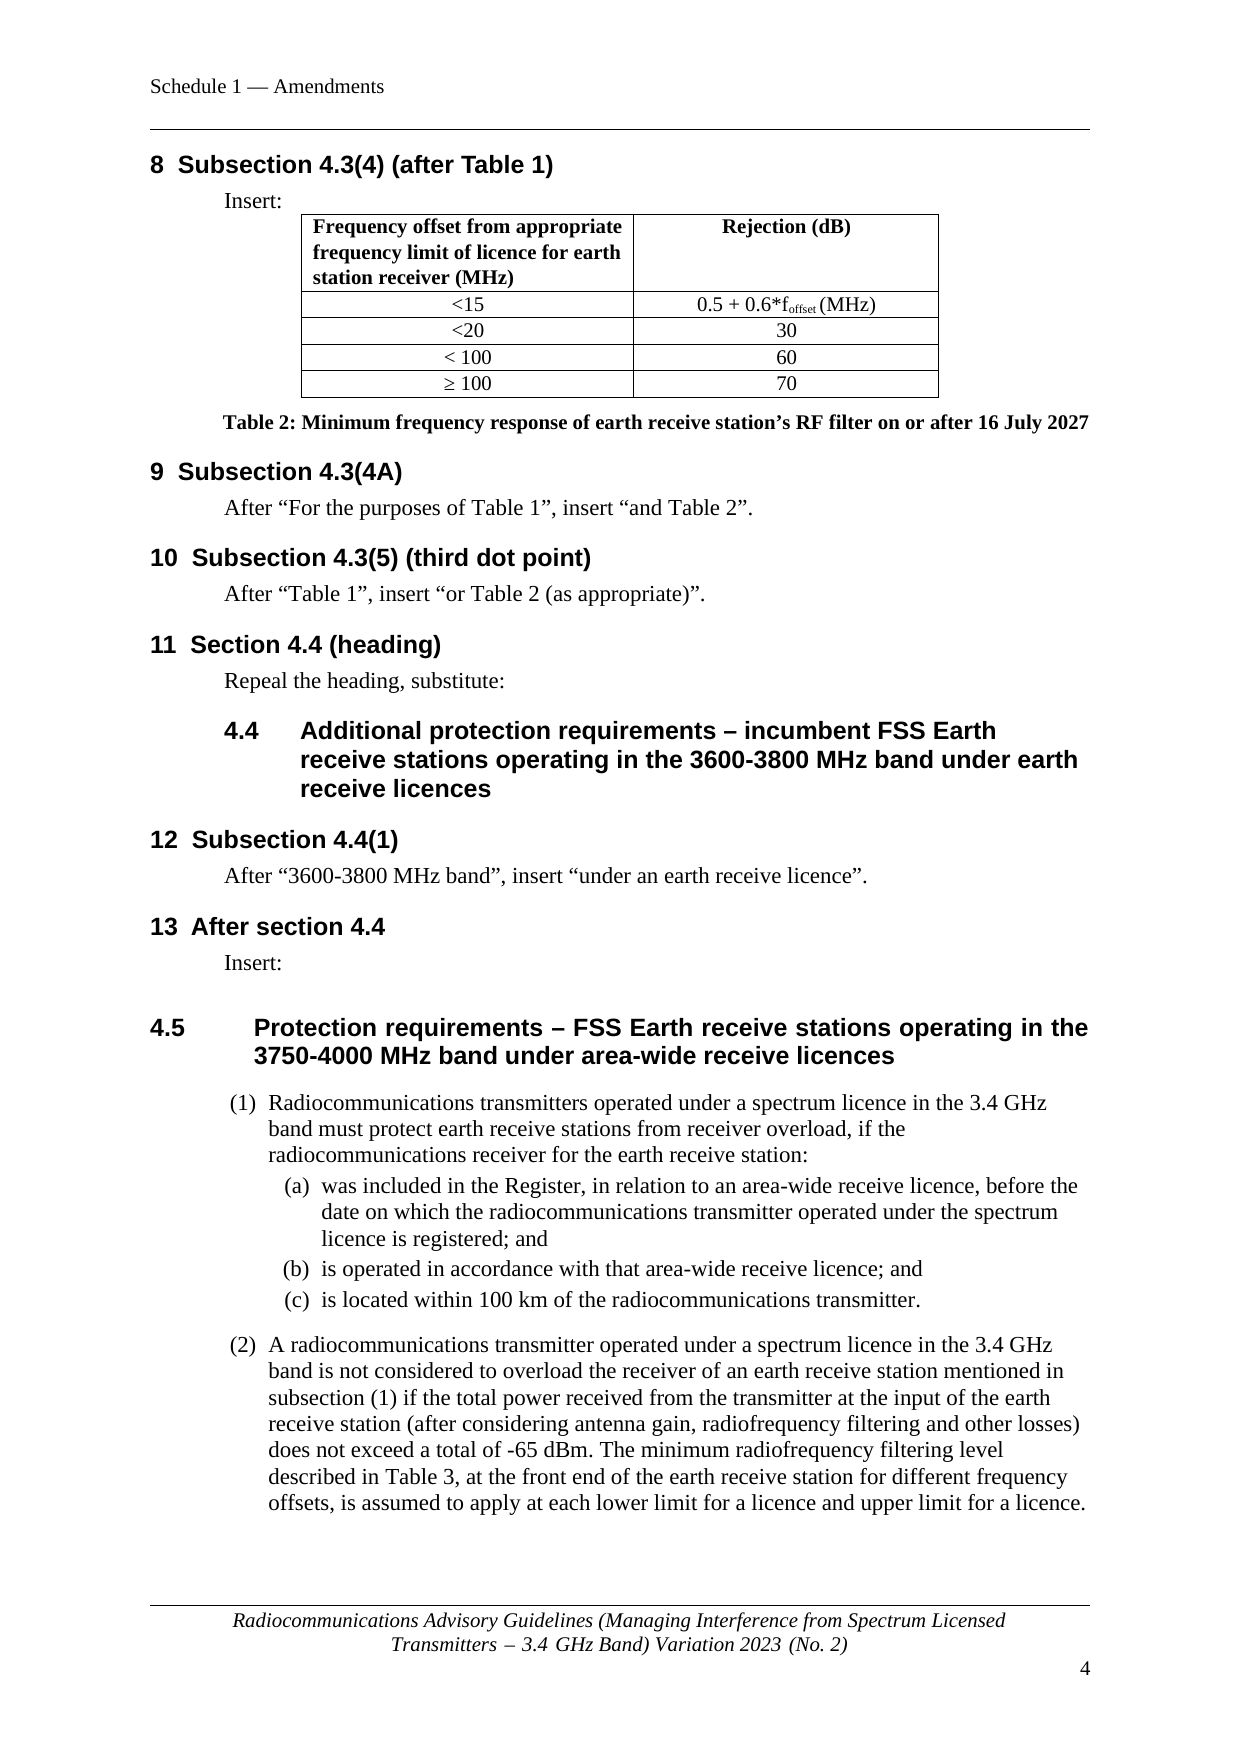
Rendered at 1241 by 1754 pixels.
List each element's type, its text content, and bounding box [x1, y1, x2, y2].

table_cell 30 [634, 318, 938, 344]
table_header Rejection (dB) [634, 215, 938, 291]
text 12 Subsection 4.4(1) [150, 825, 1090, 854]
text 11 Section 4.4 (heading) [150, 630, 1090, 658]
text 4.4 Additional protection requirements – incumbent FSS Earth receive stations operating in the 3600-3800 MHz band under earth receive licences [224, 716, 1090, 802]
text (1) Radiocommunications transmitters operated under a spectrum licence in the 3.4 GHz band must protect earth receive stations from receiver overload, if the radiocommunications receiver for the earth receive station: [150, 1089, 1090, 1168]
text (2) A radiocommunications transmitter operated under a spectrum licence in the 3.4 GHz band is not considered to overload the receiver of an earth receive station mentioned in subsection (1) if the total power received from the transmitter at the input of the earth receive station (after considering antenna gain, radiofrequency filtering and other losses) does not exceed a total of -65 dBm. The minimum radiofrequency filtering level described in Table 3, at the front end of the earth receive station for different frequency offsets, is assumed to apply at each lower limit for a licence and upper limit for a licence. [150, 1331, 1090, 1515]
table_cell 70 [634, 371, 938, 397]
table_cell <20 [302, 318, 633, 344]
text 13 After section 4.4 [150, 912, 1090, 940]
text 4.5 Protection requirements – FSS Earth receive stations operating in the 3750-4000 MHz band under area-wide receive licences [150, 1013, 1090, 1070]
text 9 Subsection 4.3(4A) [150, 457, 1090, 486]
text Table 2: Minimum frequency response of earth receive station’s RF filter on or after 16 July 2027 [223, 410, 1090, 434]
table_header Frequency offset from appropriate frequency limit of licence for earth station receiver (MHz) [302, 215, 633, 291]
text After “3600-3800 MHz band”, insert “under an earth receive licence”. [224, 862, 1090, 889]
text (c) is located within 100 km of the radiocommunications transmitter. [150, 1286, 1090, 1312]
text After “For the purposes of Table 1”, insert “and Table 2”. [224, 494, 1090, 521]
text After “Table 1”, insert “or Table 2 (as appropriate)”. [224, 581, 1090, 607]
text 10 Subsection 4.3(5) (third dot point) [150, 543, 1090, 572]
table_cell ≥ 100 [302, 371, 633, 397]
text (a) was included in the Register, in relation to an area-wide receive licence, before the date on which the radiocommunications transmitter operated under the spectrum licence is registered; and [150, 1172, 1090, 1251]
table_cell <15 [302, 292, 633, 317]
text Repeal the heading, substitute: [224, 667, 1090, 693]
table_cell 60 [634, 345, 938, 370]
text Insert: [224, 949, 1090, 975]
text Insert: [224, 187, 1090, 213]
text 8 Subsection 4.3(4) (after Table 1) [150, 150, 1090, 179]
text (b) is operated in accordance with that area-wide receive licence; and [150, 1255, 1090, 1282]
table_cell 0.5 + 0.6*foffset (MHz) [634, 292, 938, 317]
table_cell < 100 [302, 345, 633, 370]
